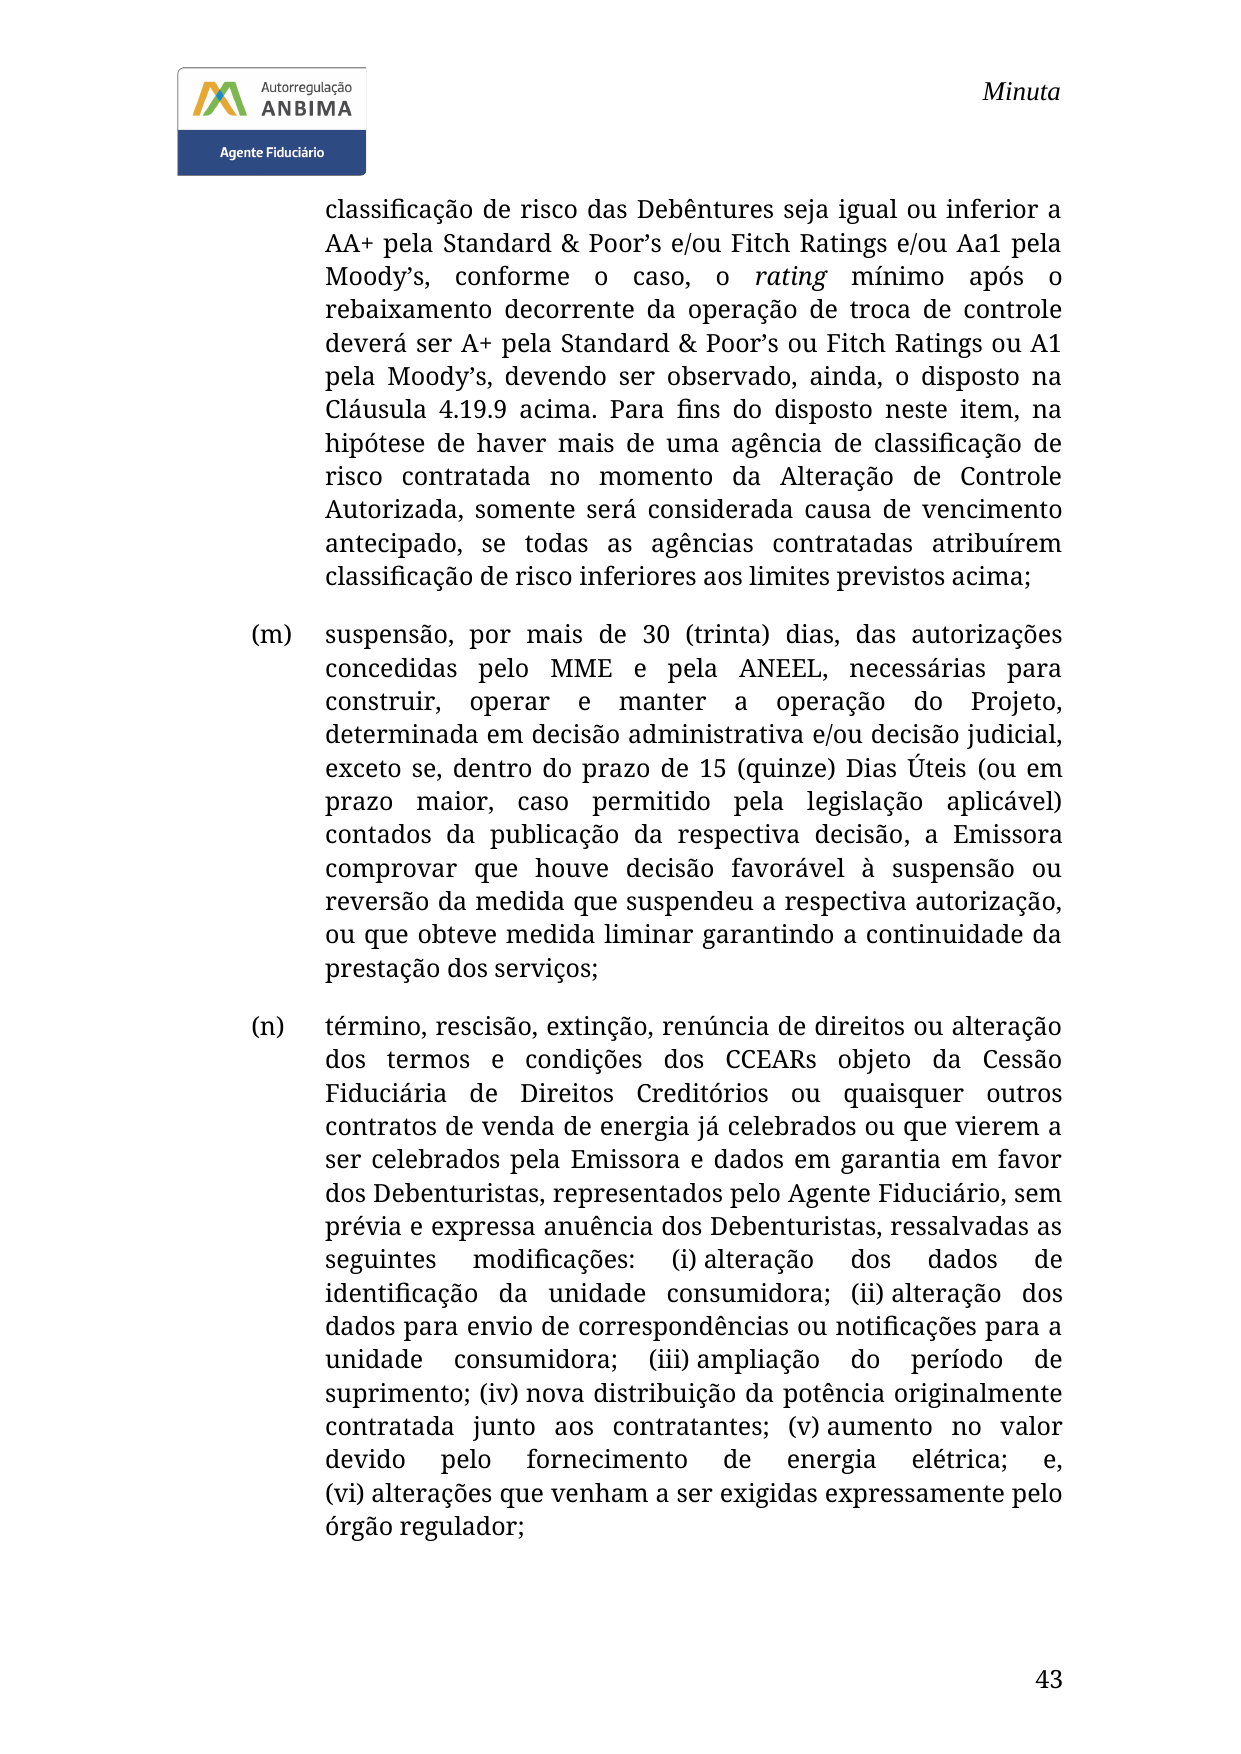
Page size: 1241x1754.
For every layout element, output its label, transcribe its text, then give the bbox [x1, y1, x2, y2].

picture [177, 67, 367, 176]
text suspensão, por mais de 30 (trinta) dias, das autorizações concedidas pelo MME e pela ANEEL, necessárias para construir, operar e manter a operação do Projeto, determinada em decisão administrativa e/ou decisão judicial, exceto se, dentro do prazo de 15 (quinze) Dias Úteis (ou em prazo maior, caso permitido pela legislação aplicável) contados da publicação da respectiva decisão, a Emissora comprovar que houve decisão favorável à suspensão ou reversão da medida que suspendeu a respectiva autorização, ou que obteve medida liminar garantindo a continuidade da prestação dos serviços; [251, 617, 1063, 984]
text término, rescisão, extinção, renúncia de direitos ou alteração dos termos e condições dos CCEARs objeto da Cessão Fiduciária de Direitos Creditórios ou quaisquer outros contratos de venda de energia já celebrados ou que vierem a ser celebrados pela Emissora e dados em garantia em favor dos Debenturistas, representados pelo Agente Fiduciário, sem prévia e expressa anuência dos Debenturistas, ressalvadas as seguintes modificações: (i) alteração dos dados de identificação da unidade consumidora; (ii) alteração dos dados para envio de correspondências ou notificações para a unidade consumidora; (iii) ampliação do período de suprimento; (iv) nova distribuição da potência originalmente contratada junto aos contratantes; (v) aumento no valor devido pelo fornecimento de energia elétrica; e, (vi) alterações que venham a ser exigidas expressamente pelo órgão regulador; [251, 1009, 1063, 1542]
